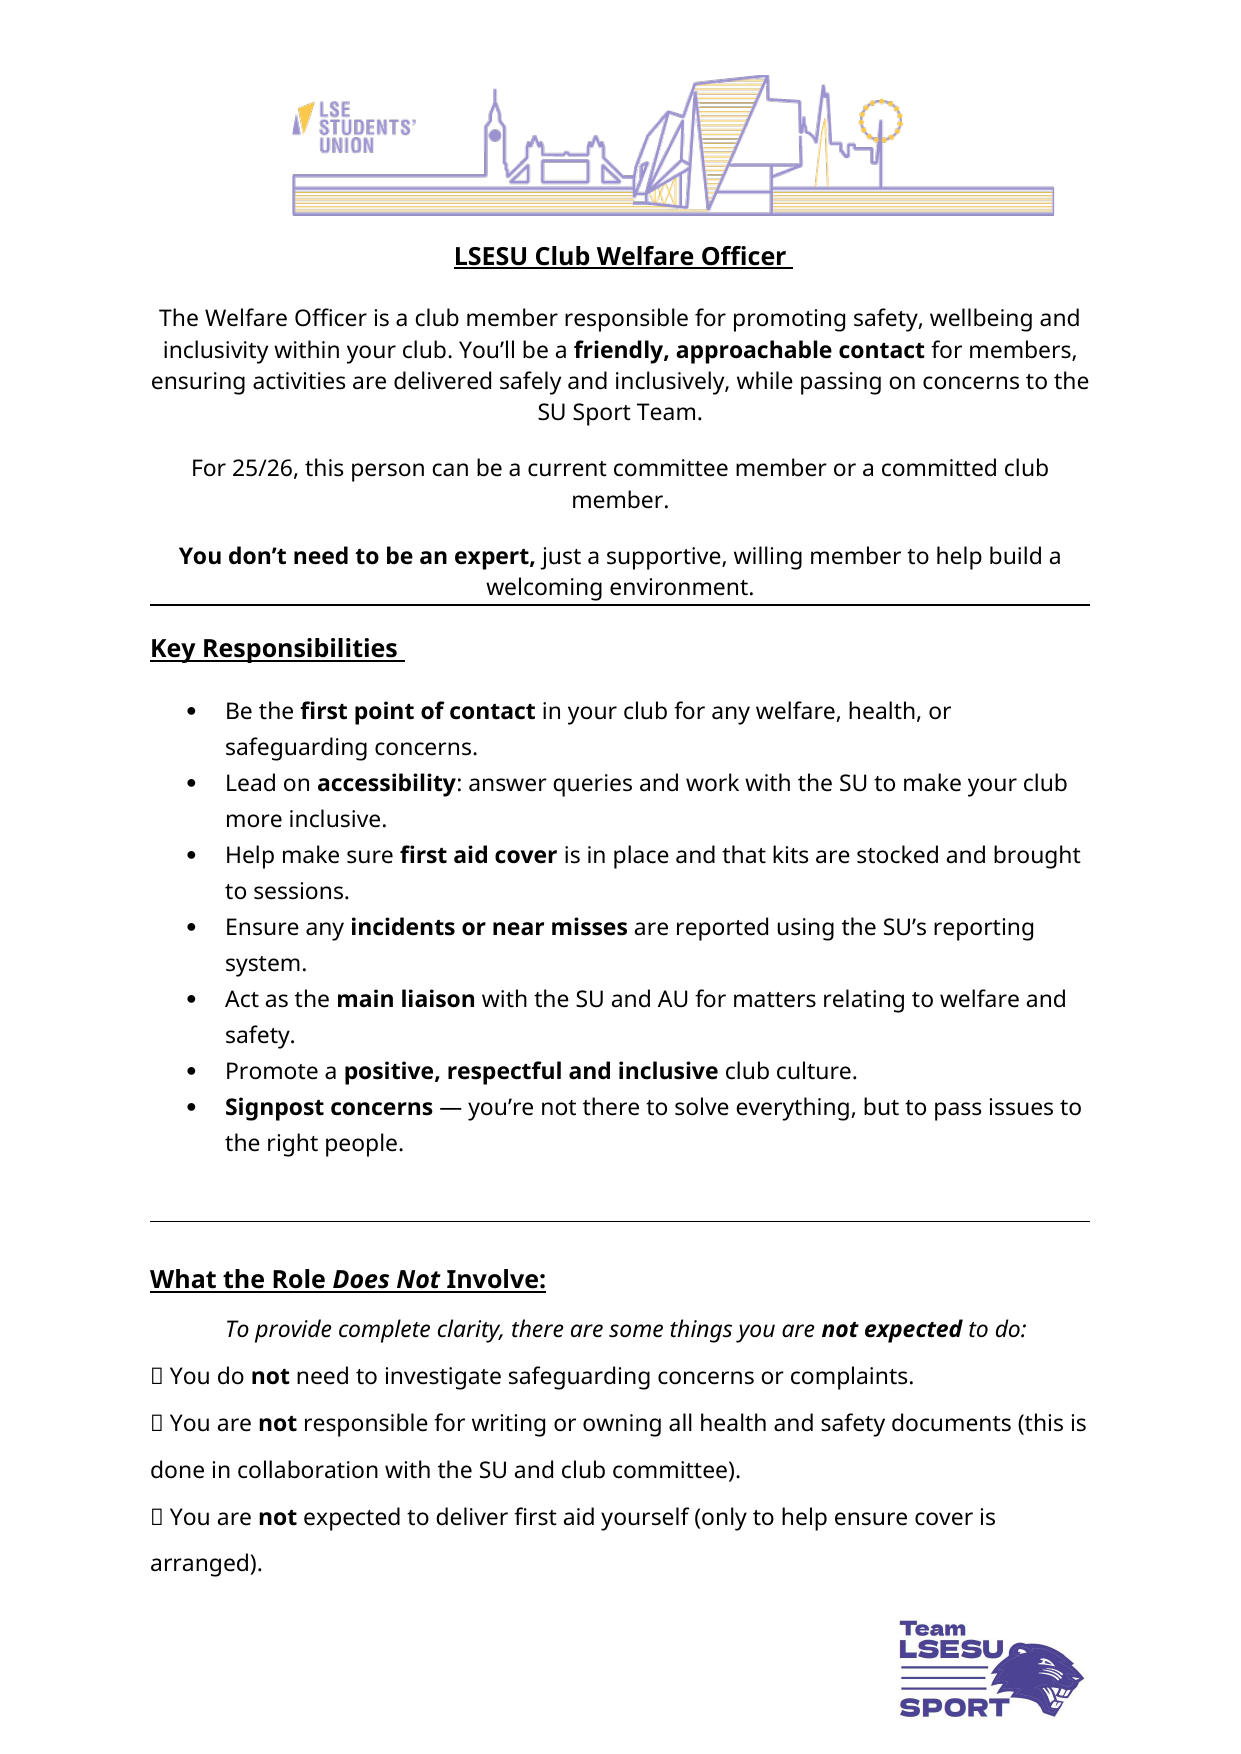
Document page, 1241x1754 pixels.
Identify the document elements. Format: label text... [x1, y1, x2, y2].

list Ensure any incidents or near misses are reported using the SU’s reporting system. [187, 911, 1090, 978]
list Help make sure first aid cover is in place and that kits are stocked and brought to sessions. [187, 839, 1090, 906]
list Signpost concerns — you’re not there to solve everything, but to pass issues to the right people. [187, 1091, 1090, 1158]
text LSESU Club Welfare Officer [150, 238, 1090, 272]
subtitle To provide complete clarity, there are some things you are not expected to do: [225, 1313, 1090, 1344]
list Lead on accessibility: answer queries and work with the SU to make your club more inclusive. [187, 767, 1090, 834]
text For 25/26, this person can be a current committee member or a committed club member. [150, 452, 1090, 515]
text ❌ You are not responsible for writing or owning all health and safety documents (this is done in collaboration with the SU and club committee). [150, 1407, 1090, 1485]
text ❌ You are not expected to deliver first aid yourself (only to help ensure cover is arranged). [150, 1501, 1090, 1579]
text Key Responsibilities [150, 631, 1090, 665]
text You don’t need to be an expert, just a supportive, willing member to help build a welcoming environment. [150, 540, 1090, 604]
subtitle What the Role Does Not Involve: [150, 1262, 1090, 1296]
text ❌ You do not need to investigate safeguarding concerns or complaints. [150, 1360, 1090, 1391]
list Be the first point of contact in your club for any welfare, health, or safeguarding concerns. [187, 695, 1090, 762]
list Act as the main liaison with the SU and AU for matters relating to welfare and safety. [187, 983, 1090, 1050]
text The Welfare Officer is a club member responsible for promoting safety, wellbeing and inclusivity within your club. You’ll be a friendly, approachable contact for members, ensuring activities are delivered safely and inclusively, while passing on concerns to the SU Sport Team. [150, 302, 1090, 427]
list Promote a positive, respectful and inclusive club culture. [187, 1054, 1090, 1086]
